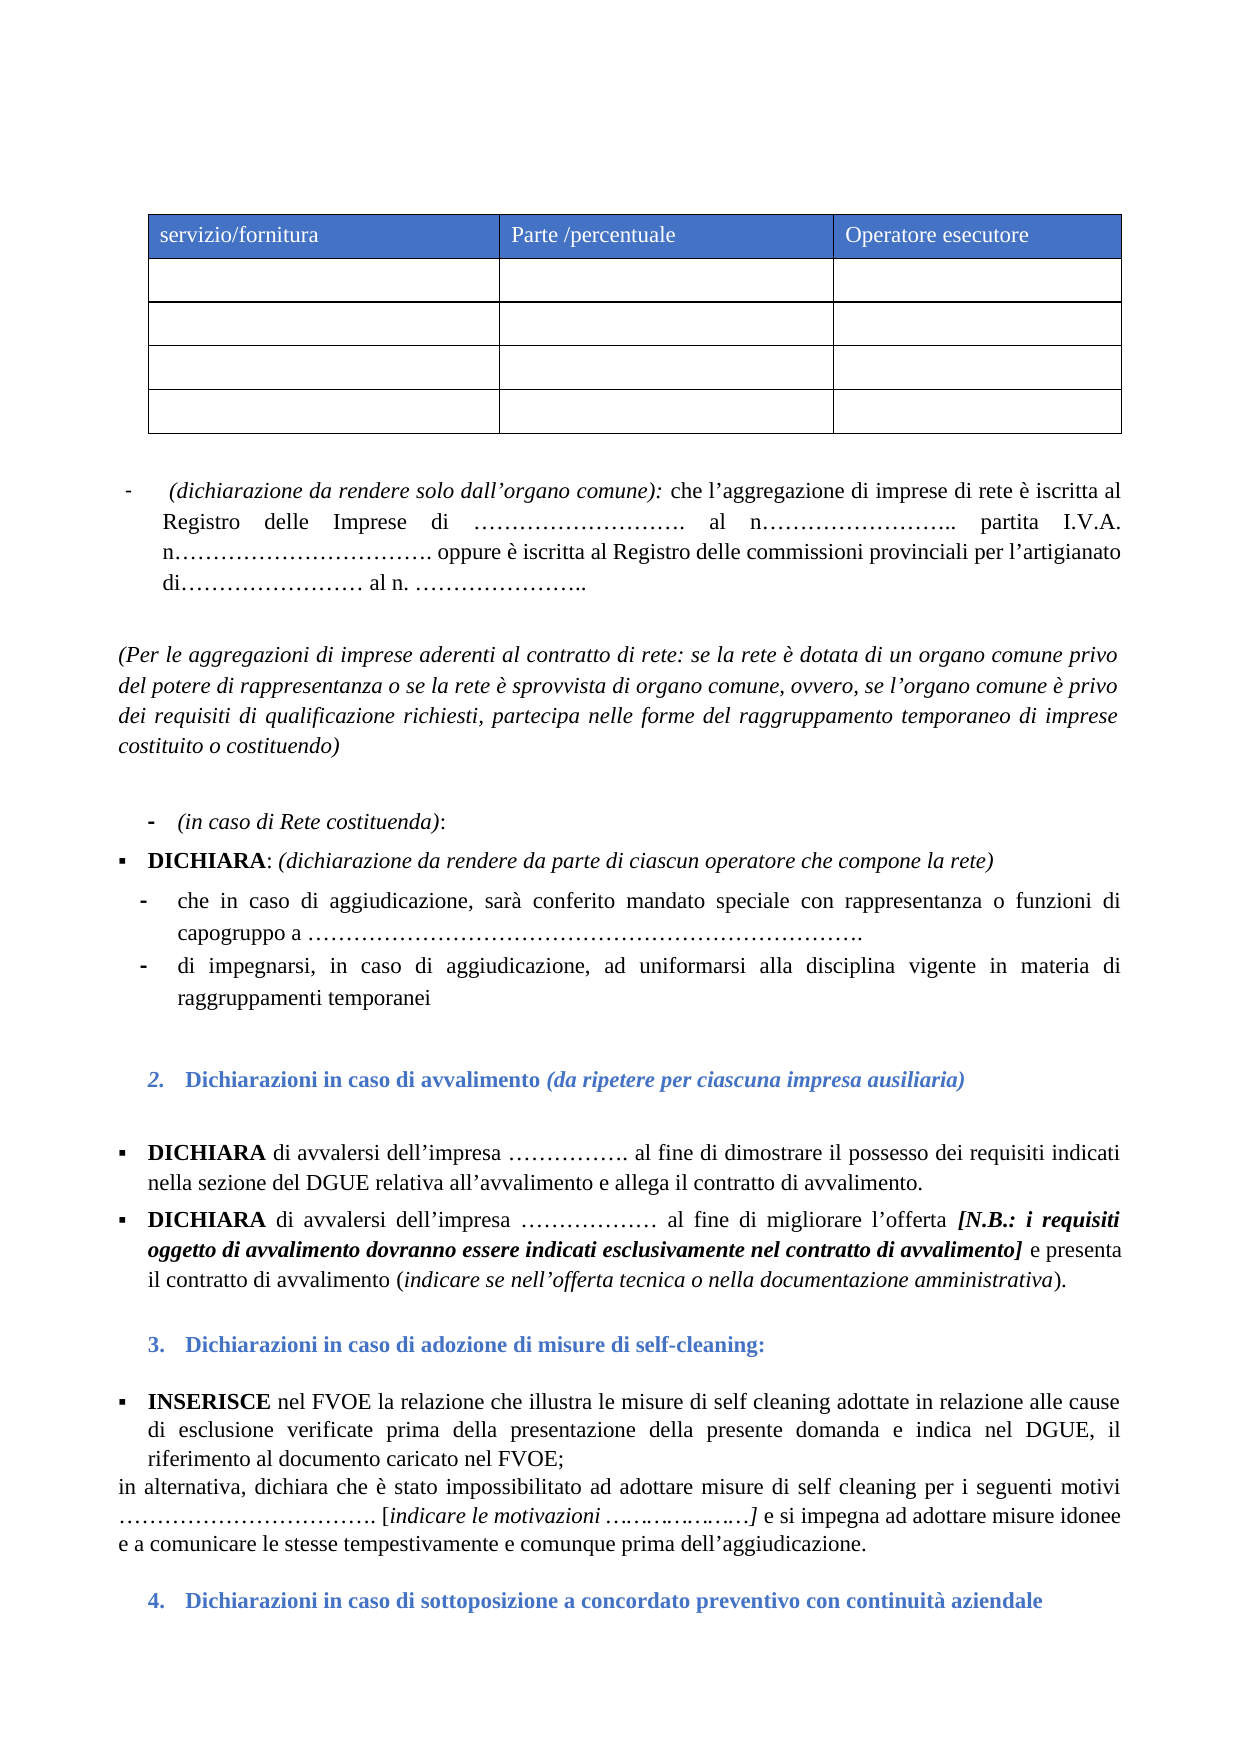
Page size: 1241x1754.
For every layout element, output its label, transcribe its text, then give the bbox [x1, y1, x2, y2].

list che in caso di aggiudicazione, sarà conferito mandato speciale con rappresentanza o funzioni di capogruppo a ………………………………………………………………. [140, 884, 1122, 945]
text ▪ DICHIARA di avvalersi dell’impresa ……………. al fine di dimostrare il possesso dei requisiti indicati nella sezione del DGUE relativa all’avvalimento e allega il contratto di avvalimento. [118, 1139, 1122, 1196]
list (in caso di Rete costituenda): [148, 805, 1122, 836]
table_cell [834, 303, 1121, 345]
list Dichiarazioni in caso di sottoposizione a concordato preventivo con continuità aziendale [148, 1587, 1122, 1613]
table_cell [500, 390, 833, 433]
table_cell [500, 303, 833, 345]
table_cell [834, 346, 1121, 389]
list (dichiarazione da rendere solo dall’organo comune): che l’aggregazione di imprese di rete è iscritta al Registro delle Imprese di ………………………. al n…………………….. partita I.V.A. n……………………………. oppure è iscritta al Registro delle commissioni provinciali per l’artigianato di…………………… al n. ………………….. [125, 476, 1122, 595]
list Dichiarazioni in caso di adozione di misure di self-cleaning: [148, 1331, 1122, 1358]
text ▪ DICHIARA: (dichiarazione da rendere da parte di ciascun operatore che compone la rete) [118, 847, 1122, 874]
text (Per le aggregazioni di imprese aderenti al contratto di rete: se la rete è dotata di un organo comune privo del potere di rappresentanza o se la rete è sprovvista di organo comune, ovvero, se l’organo comune è privo dei requisiti di qualificazione richiesti, partecipa nelle forme del raggruppamento temporaneo di imprese costituito o costituendo) [118, 642, 1122, 758]
table_cell [149, 346, 499, 389]
list di impegnarsi, in caso di aggiudicazione, ad uniformarsi alla disciplina vigente in materia di raggruppamenti temporanei [140, 949, 1122, 1011]
table_header servizio/fornitura [149, 215, 499, 258]
list ▪ INSERISCE nel FVOE la relazione che illustra le misure di self cleaning adottate in relazione alle cause di esclusione verificate prima della presentazione della presente domanda e indica nel DGUE, il riferimento al documento caricato nel FVOE; [118, 1388, 1122, 1471]
table_cell [500, 346, 833, 389]
list Dichiarazioni in caso di avvalimento (da ripetere per ciascuna impresa ausiliaria) [148, 1066, 1122, 1092]
table_header Operatore esecutore [834, 215, 1121, 258]
table_cell [149, 259, 499, 301]
table_cell [834, 259, 1121, 301]
table_cell [149, 390, 499, 433]
table_cell [500, 259, 833, 301]
table_cell [834, 390, 1121, 433]
table_cell [149, 303, 499, 345]
table_header Parte /percentuale [500, 215, 833, 258]
list in alternativa, dichiara che è stato impossibilitato ad adottare misure di self cleaning per i seguenti motivi ……………………………. [indicare le motivazioni …………………] e si impegna ad adottare misure idonee e a comunicare le stesse tempestivamente e comunque prima dell’aggiudicazione. [118, 1473, 1122, 1557]
text ▪ DICHIARA di avvalersi dell’impresa ……………… al fine di migliorare l’offerta [N.B.: i requisiti oggetto di avvalimento dovranno essere indicati esclusivamente nel contratto di avvalimento] e presenta il contratto di avvalimento (indicare se nell’offerta tecnica o nella documentazione amministrativa). [118, 1206, 1122, 1293]
